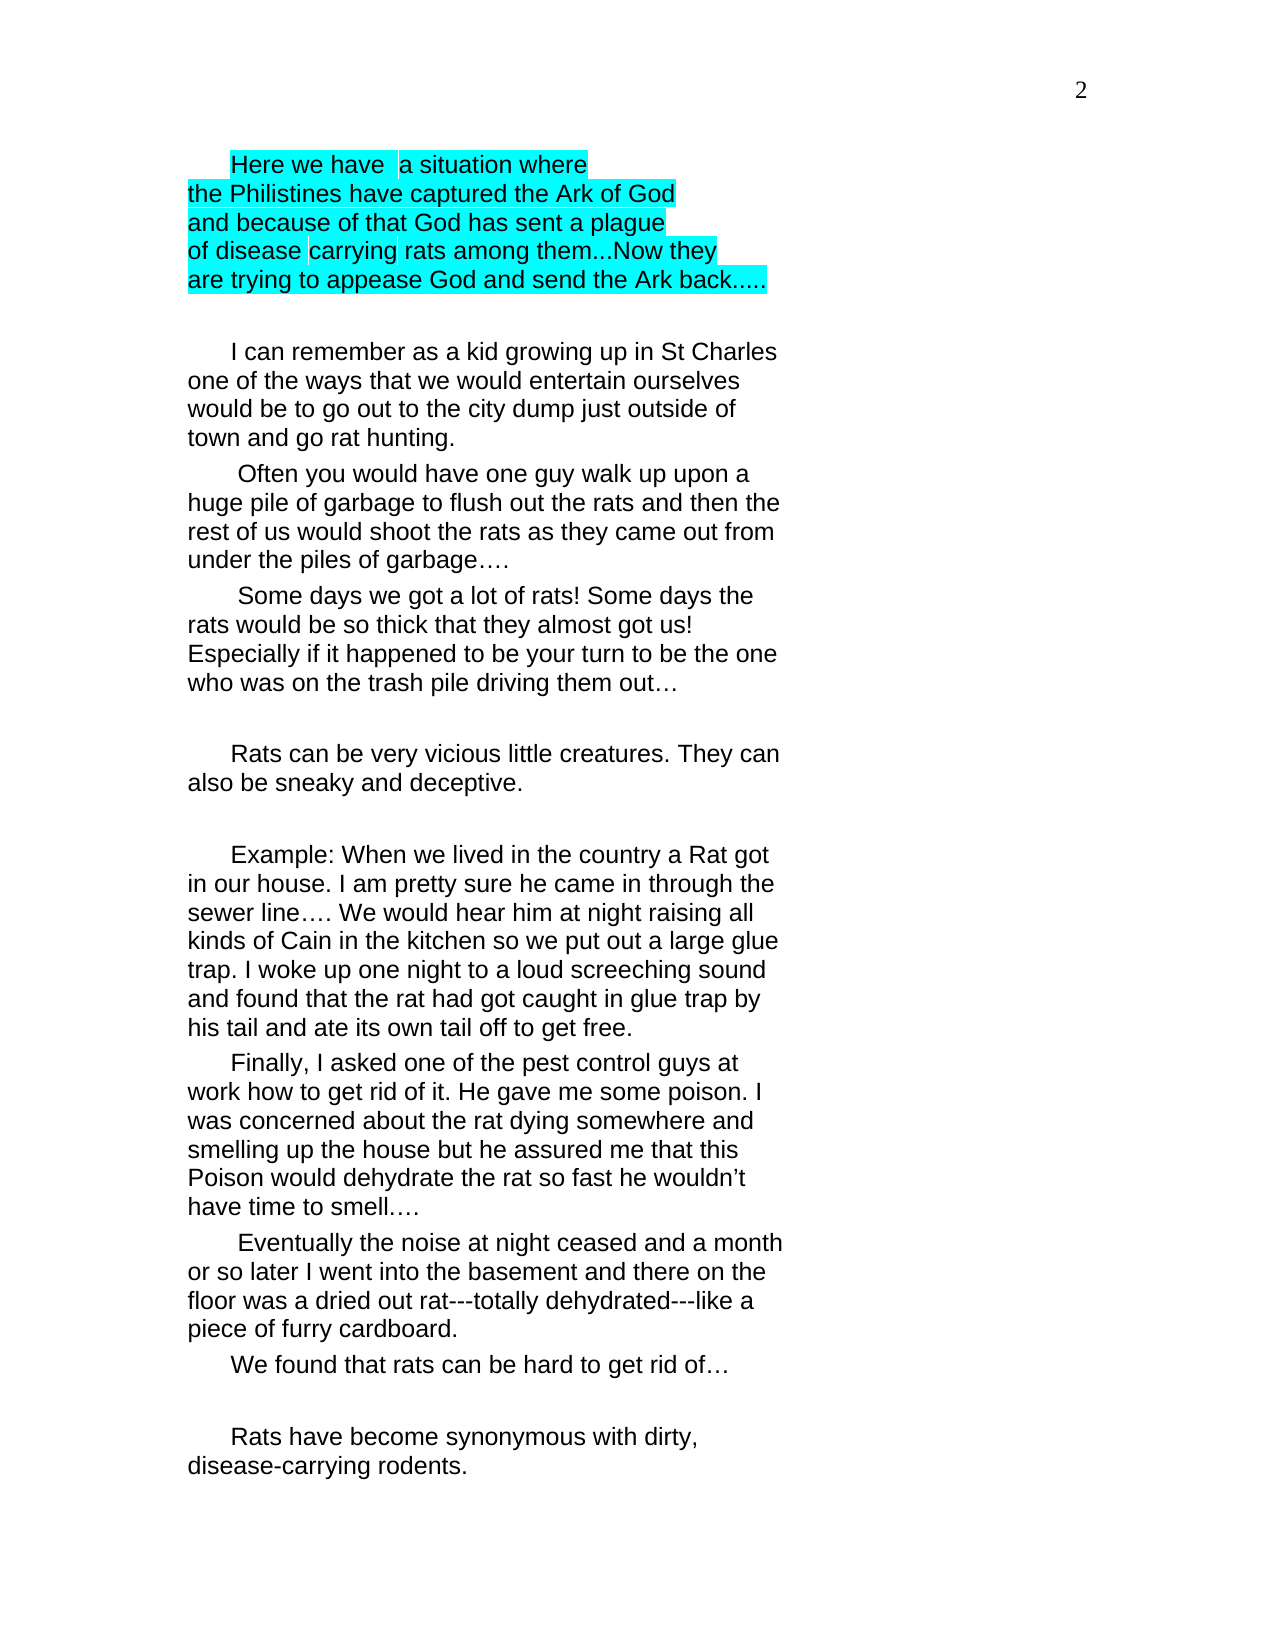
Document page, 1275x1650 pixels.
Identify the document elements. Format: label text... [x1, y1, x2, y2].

text Rats can be very vicious little creatures. They can also be sneaky and deceptive. [187, 739, 787, 797]
text I can remember as a kid growing up in St Charles one of the ways that we would entertain ourselves would be to go out to the city dump just outside of town and go rat hunting. [187, 337, 787, 452]
text Here we have a situation where the Philistines have captured the Ark of God and because of that God has sent a plague of disease carrying rats among them...Now they are trying to appease God and send the back..... [187, 150, 787, 294]
text Often you would have one guy walk up upon a huge pile of garbage to flush out the rats and then the rest of us would shoot the rats as they came out from under the piles of garbage…. [187, 459, 787, 574]
text Rats have become synonymous with dirty, disease-carrying rodents. [187, 1422, 787, 1480]
text Eventually the noise at night ceased and a month or so later I went into the basement and there on the floor was a dried out rat---totally dehydrated---like a piece of furry cardboard. [187, 1228, 787, 1343]
text We found that rats can be hard to get rid of… [187, 1350, 787, 1379]
text Example: When we lived in the country a Rat got in our house. I am pretty sure he came in through the sewer line…. We would hear him at night raising all kinds of Cain in the kitchen so we put out a large glue trap. I woke up one night to a loud screeching sound and found that the rat had got caught in glue trap by his tail and ate its own tail off to get free. [187, 840, 787, 1041]
text Some days we got a lot of rats! Some days the rats would be so thick that they almost got us! Especially if it happened to be your turn to be the one who was on the trash pile driving them out… [187, 581, 787, 696]
text Finally, I asked one of the pest control guys at work how to get rid of it. He gave me some poison. I was concerned about the rat dying somewhere and smelling up the house but he assured me that this Poison would dehydrate the rat so fast he wouldn’t have time to smell.… [187, 1048, 787, 1221]
